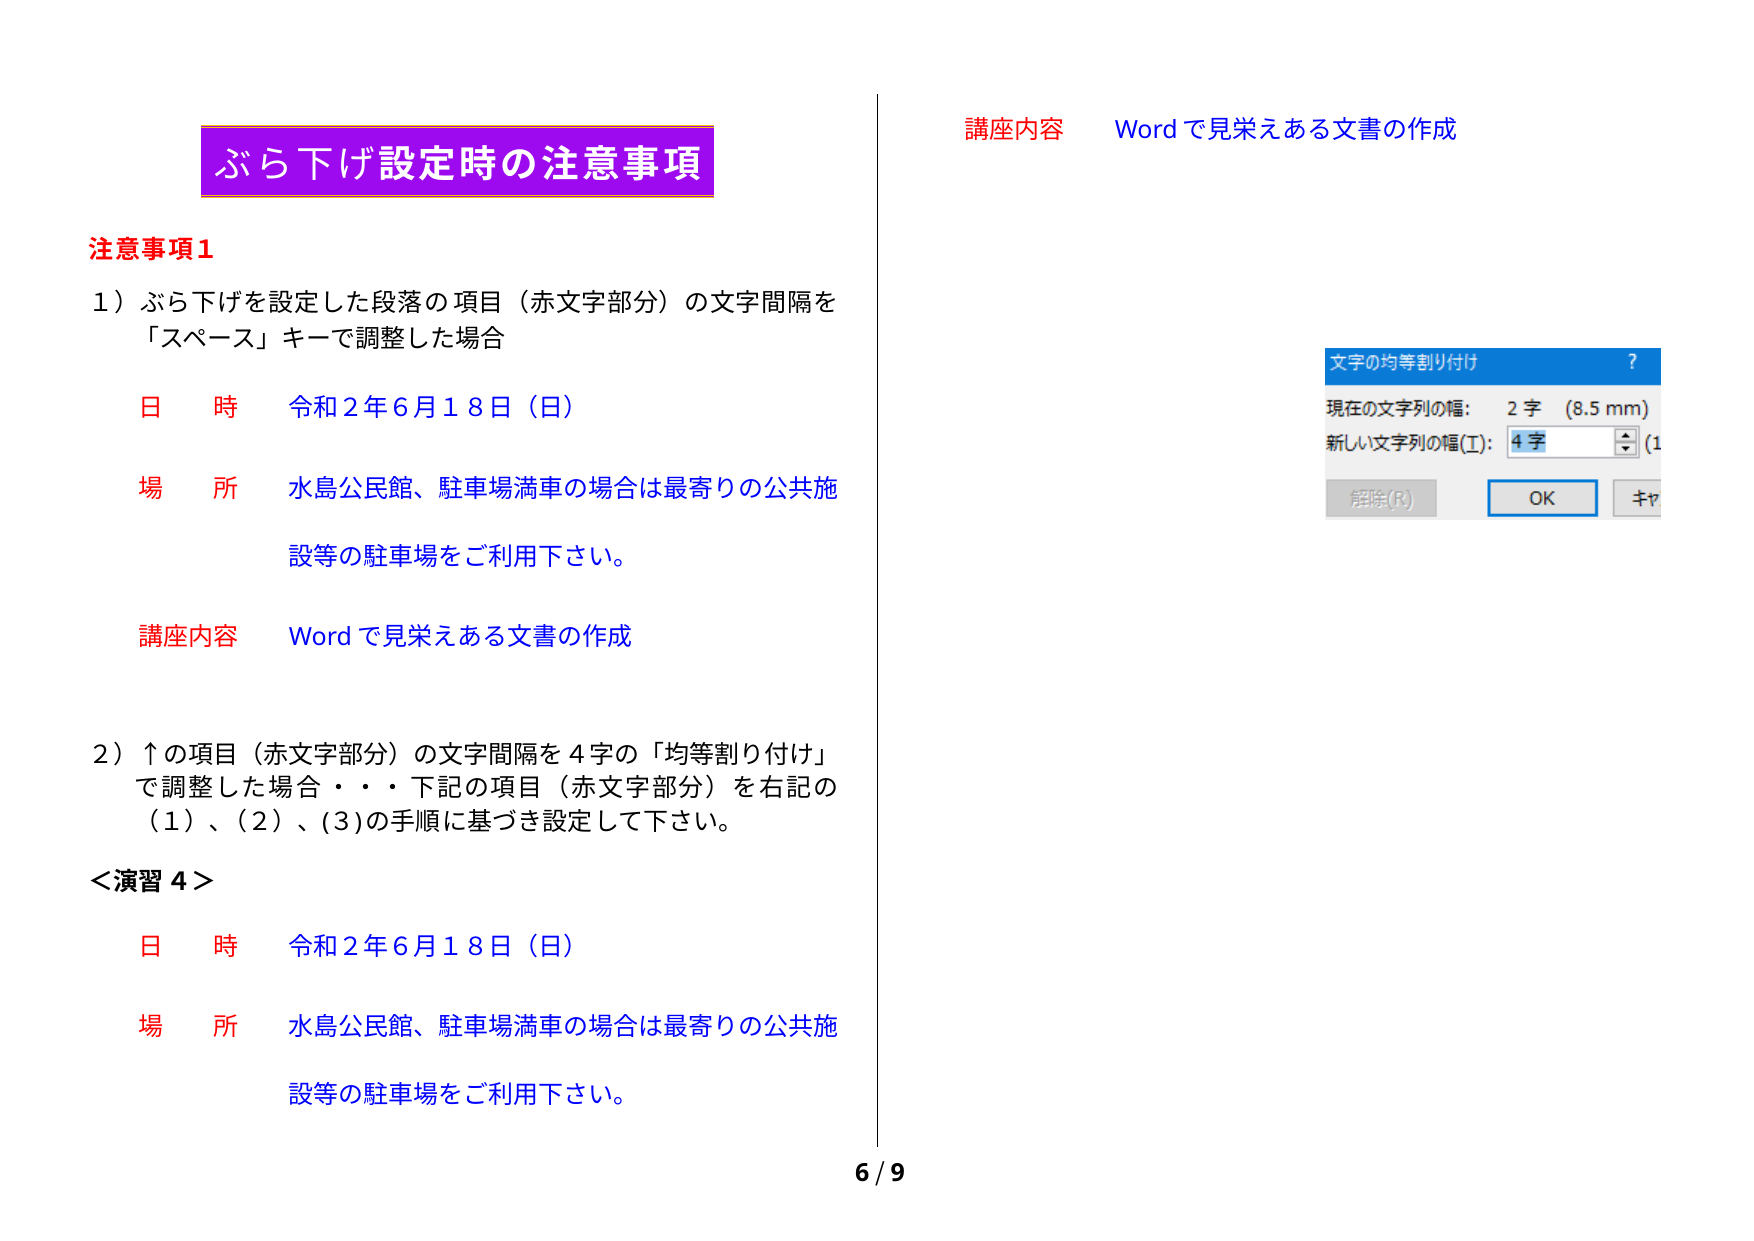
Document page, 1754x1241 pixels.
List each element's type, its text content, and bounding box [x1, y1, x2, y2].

picture [1325, 348, 1661, 520]
text ＜演習４＞ [89, 862, 839, 898]
text 注意事項１ [89, 229, 839, 266]
text １）ぶら下げを設定した段落の項目（赤文字部分）の文字間隔を「スペース」キーで調整した場合 [89, 282, 839, 355]
text 場 所 水島公民館、駐車場満車の場合は最寄りの公共施設等の駐車場をご利用下さい。 [139, 452, 839, 588]
text 日 時 令和２年６月１８日（日） [139, 372, 839, 440]
text ぶら下げ設定時の注意事項 [201, 128, 714, 195]
text 場 所 水島公民館、駐車場満車の場合は最寄りの公共施設等の駐車場をご利用下さい。 [139, 991, 839, 1127]
text 講座内容 Wordで見栄えある文書の作成 [139, 601, 839, 669]
text ２）↑の項目（赤文字部分）の文字間隔を４字の「均等割り付け」で調整した場合・・・下記の項目（赤文字部分）を右記の（１）､（２）、(３)の手順に基づき設定して下さい。 [89, 737, 839, 837]
text 日 時 令和２年６月１８日（日） [139, 910, 839, 978]
text 講座内容 Wordで見栄えある文書の作成 [964, 94, 1665, 162]
